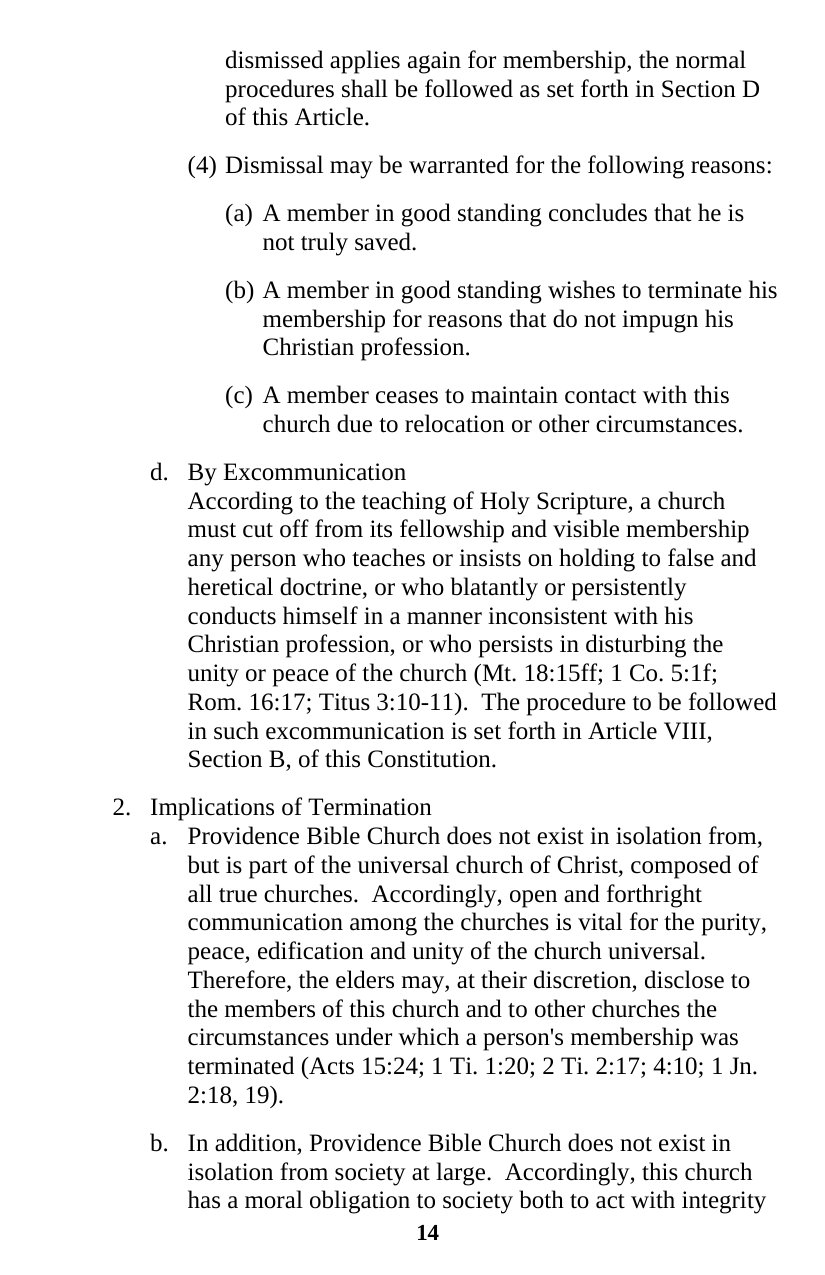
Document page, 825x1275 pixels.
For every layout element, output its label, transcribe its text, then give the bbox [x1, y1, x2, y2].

text d. By Excommunication [150, 457, 778, 486]
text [187, 45, 778, 131]
text (c) A member ceases to maintain contact with this church due to relocation or other circumstances. [225, 380, 778, 438]
text According to the teaching of Holy Scripture, a church must cut off from its fellowship and visible membership any person who teaches or insists on holding to false and heretical doctrine, or who blatantly or persistently conducts himself in a manner inconsistent with his Christian profession, or who persists in disturbing the unity or peace of the church (Mt. 18:15ff; 1 Co. 5:1f; Rom. 16:17; Titus 3:10-11). The procedure to be followed in such excommunication is set forth in Article VIII, Section B, of this Constitution. [150, 486, 778, 773]
text a. Providence Bible Church does not exist in isolation from, but is part of the universal church of Christ, composed of all true churches. Accordingly, open and forthright communication among the churches is vital for the purity, peace, edification and unity of the church universal. Therefore, the elders may, at their discretion, disclose to the members of this church and to other churches the circumstances under which a person's membership was terminated (Acts 15:24; 1 Ti. 1:20; 2 Ti. 2:17; 4:10; 1 Jn. 2:18, 19). [150, 821, 778, 1109]
text (a) A member in good standing concludes that he is not truly saved. [225, 198, 778, 256]
text 2. Implications of Termination [112, 792, 778, 821]
text (b) A member in good standing wishes to terminate his membership for reasons that do not impugn his Christian profession. [225, 275, 778, 361]
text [150, 1128, 778, 1214]
text (4) Dismissal may be warranted for the following reasons: [187, 150, 778, 179]
